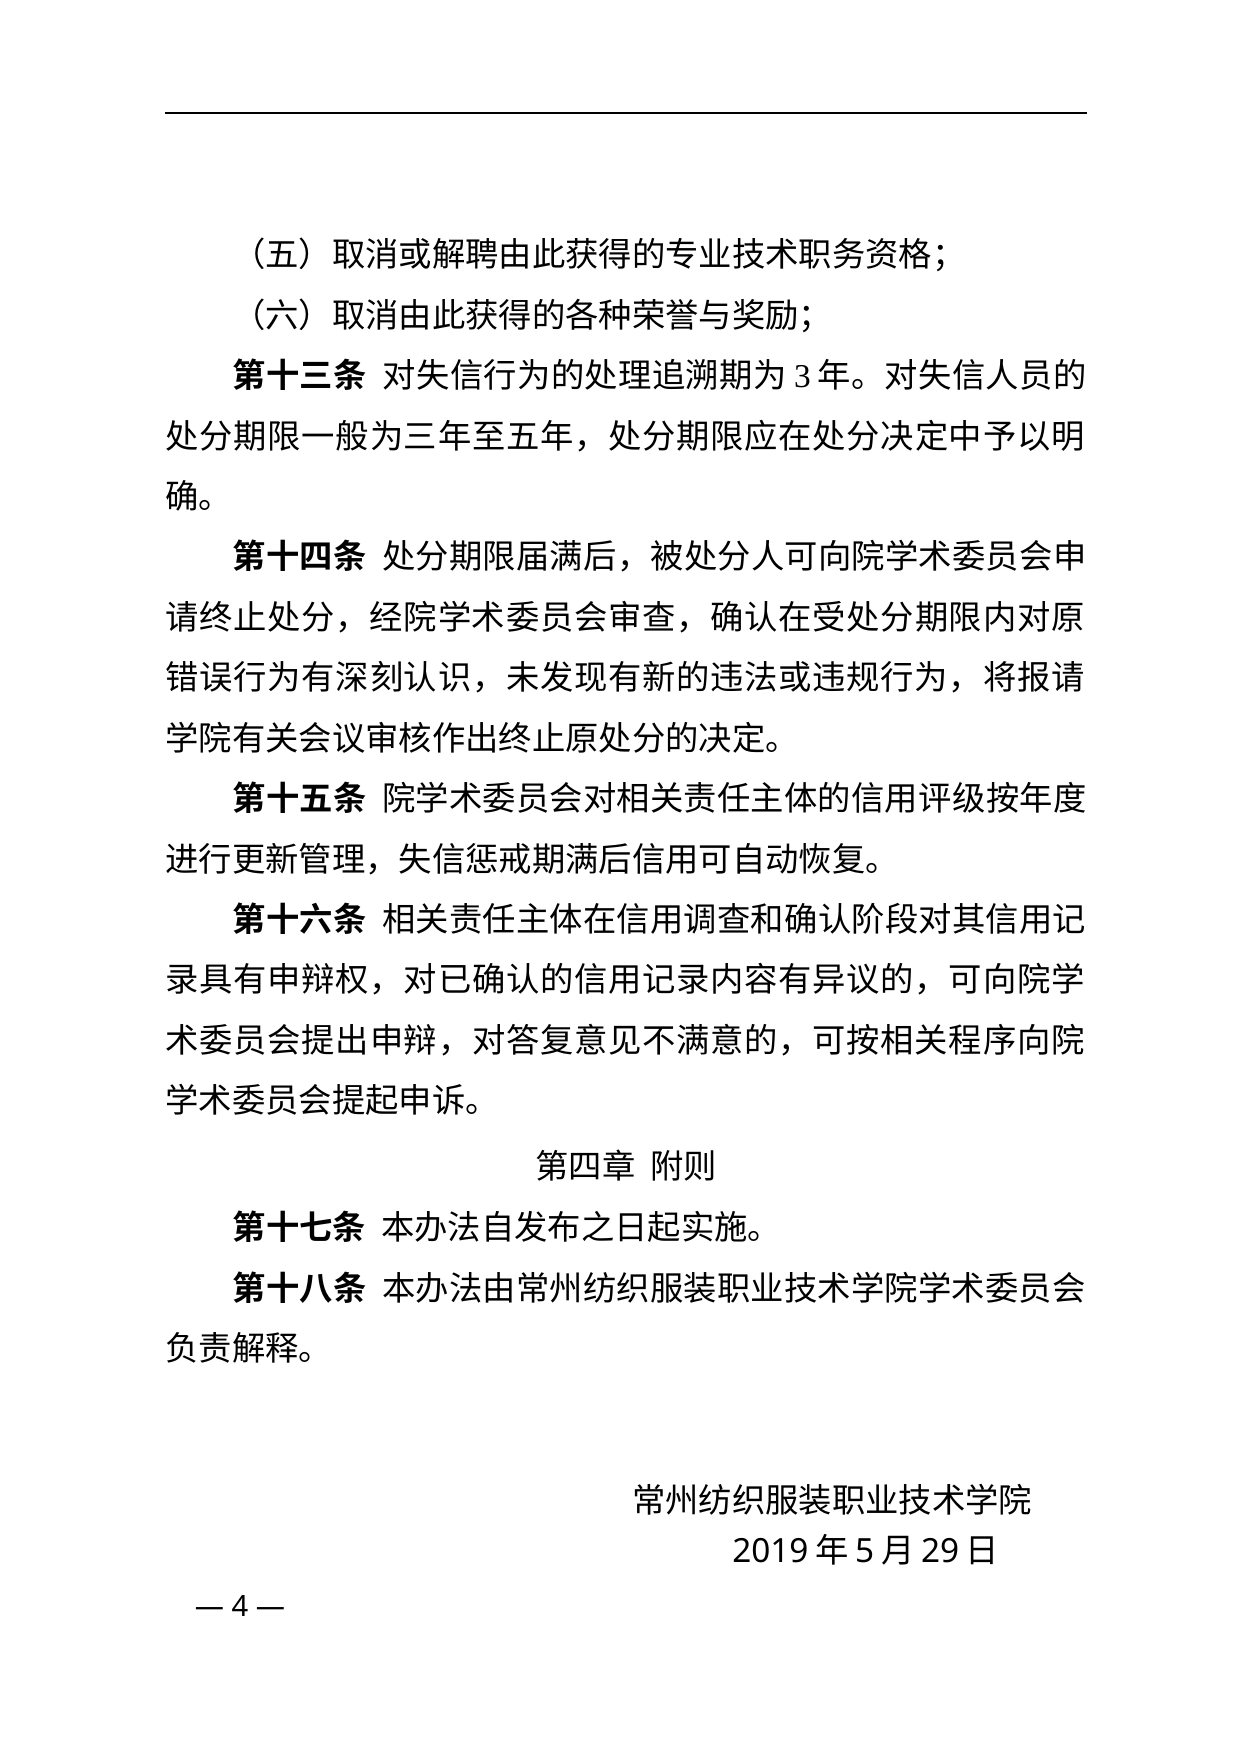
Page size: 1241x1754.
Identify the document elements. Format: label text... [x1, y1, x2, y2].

text 第十三条 对失信行为的处理追溯期为3年。对失信人员的处分期限一般为三年至五年，处分期限应在处分决定中予以明确。 [165, 339, 1087, 521]
text 第十八条 本办法由常州纺织服装职业技术学院学术委员会负责解释。 [165, 1252, 1087, 1373]
text （六）取消由此获得的各种荣誉与奖励； [165, 279, 1087, 339]
text 第四章 附则 [165, 1125, 1087, 1191]
text 2019年5月29日 [165, 1523, 1087, 1573]
text （五）取消或解聘由此获得的专业技术职务资格； [165, 218, 1087, 279]
text 常州纺织服装职业技术学院 [165, 1473, 1087, 1523]
text 第十四条 处分期限届满后，被处分人可向院学术委员会申请终止处分，经院学术委员会审查，确认在受处分期限内对原错误行为有深刻认识，未发现有新的违法或违规行为，将报请学院有关会议审核作出终止原处分的决定。 [165, 521, 1087, 762]
text 第十五条 院学术委员会对相关责任主体的信用评级按年度进行更新管理，失信惩戒期满后信用可自动恢复。 [165, 762, 1087, 883]
text 第十七条 本办法自发布之日起实施。 [165, 1191, 1087, 1252]
text 第十六条 相关责任主体在信用调查和确认阶段对其信用记录具有申辩权，对已确认的信用记录内容有异议的，可向院学术委员会提出申辩，对答复意见不满意的，可按相关程序向院学术委员会提起申诉。 [165, 883, 1087, 1125]
